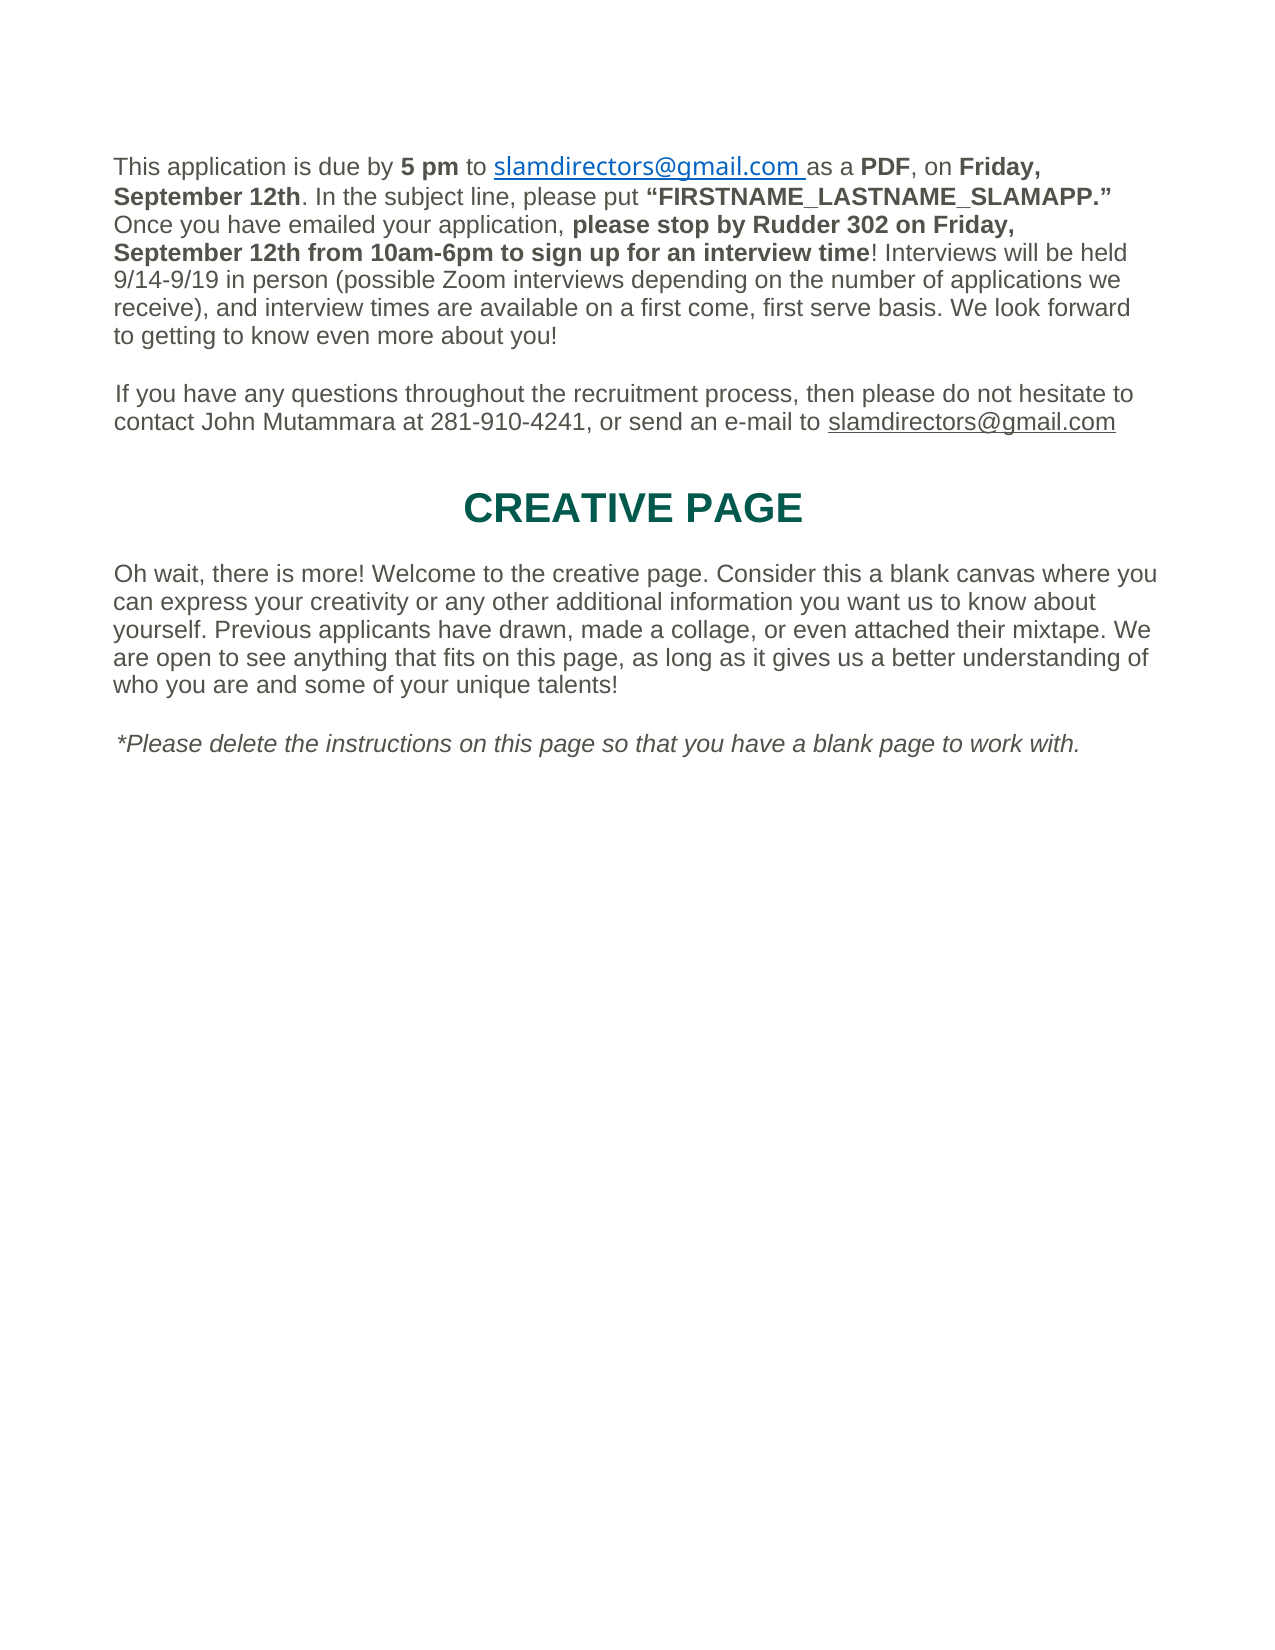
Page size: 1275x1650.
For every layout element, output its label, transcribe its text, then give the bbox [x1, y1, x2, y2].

text Oh wait, there is more! Welcome to the creative page. Consider this a blank canvas where you can express your creativity or any other additional information you want us to know about yourself. Previous applicants have drawn, made a collage, or even attached their mixtape. We are open to see anything that fits on this page, as long as it gives us a better understanding of who you are and some of your unique talents! [113, 560, 1169, 699]
text This application is due by 5 pm to slamdirectors@gmail.com as a PDF, on Friday, September 12th. In the subject line, please put “FIRSTNAME_LASTNAME_SLAMAPP.” Once you have emailed your application, please stop by Rudder 302 on Friday, September 12th from 10am-6pm to sign up for an interview time! Interviews will be held 9/14-9/19 in person (possible Zoom interviews depending on the number of applications we receive), and interview times are available on a first come, first serve basis. We look forward to getting to know even more about you! [113, 149, 1150, 350]
text If you have any questions throughout the recruitment process, then please do not hesitate to contact John Mutammara at 281-910-4241, or send an e-mail to slamdirectors@gmail.com [114, 380, 1148, 436]
text CREATIVE PAGE [19, 483, 803, 531]
text *Please delete the instructions on this page so that you have a blank page to work with. [19, 729, 1084, 758]
